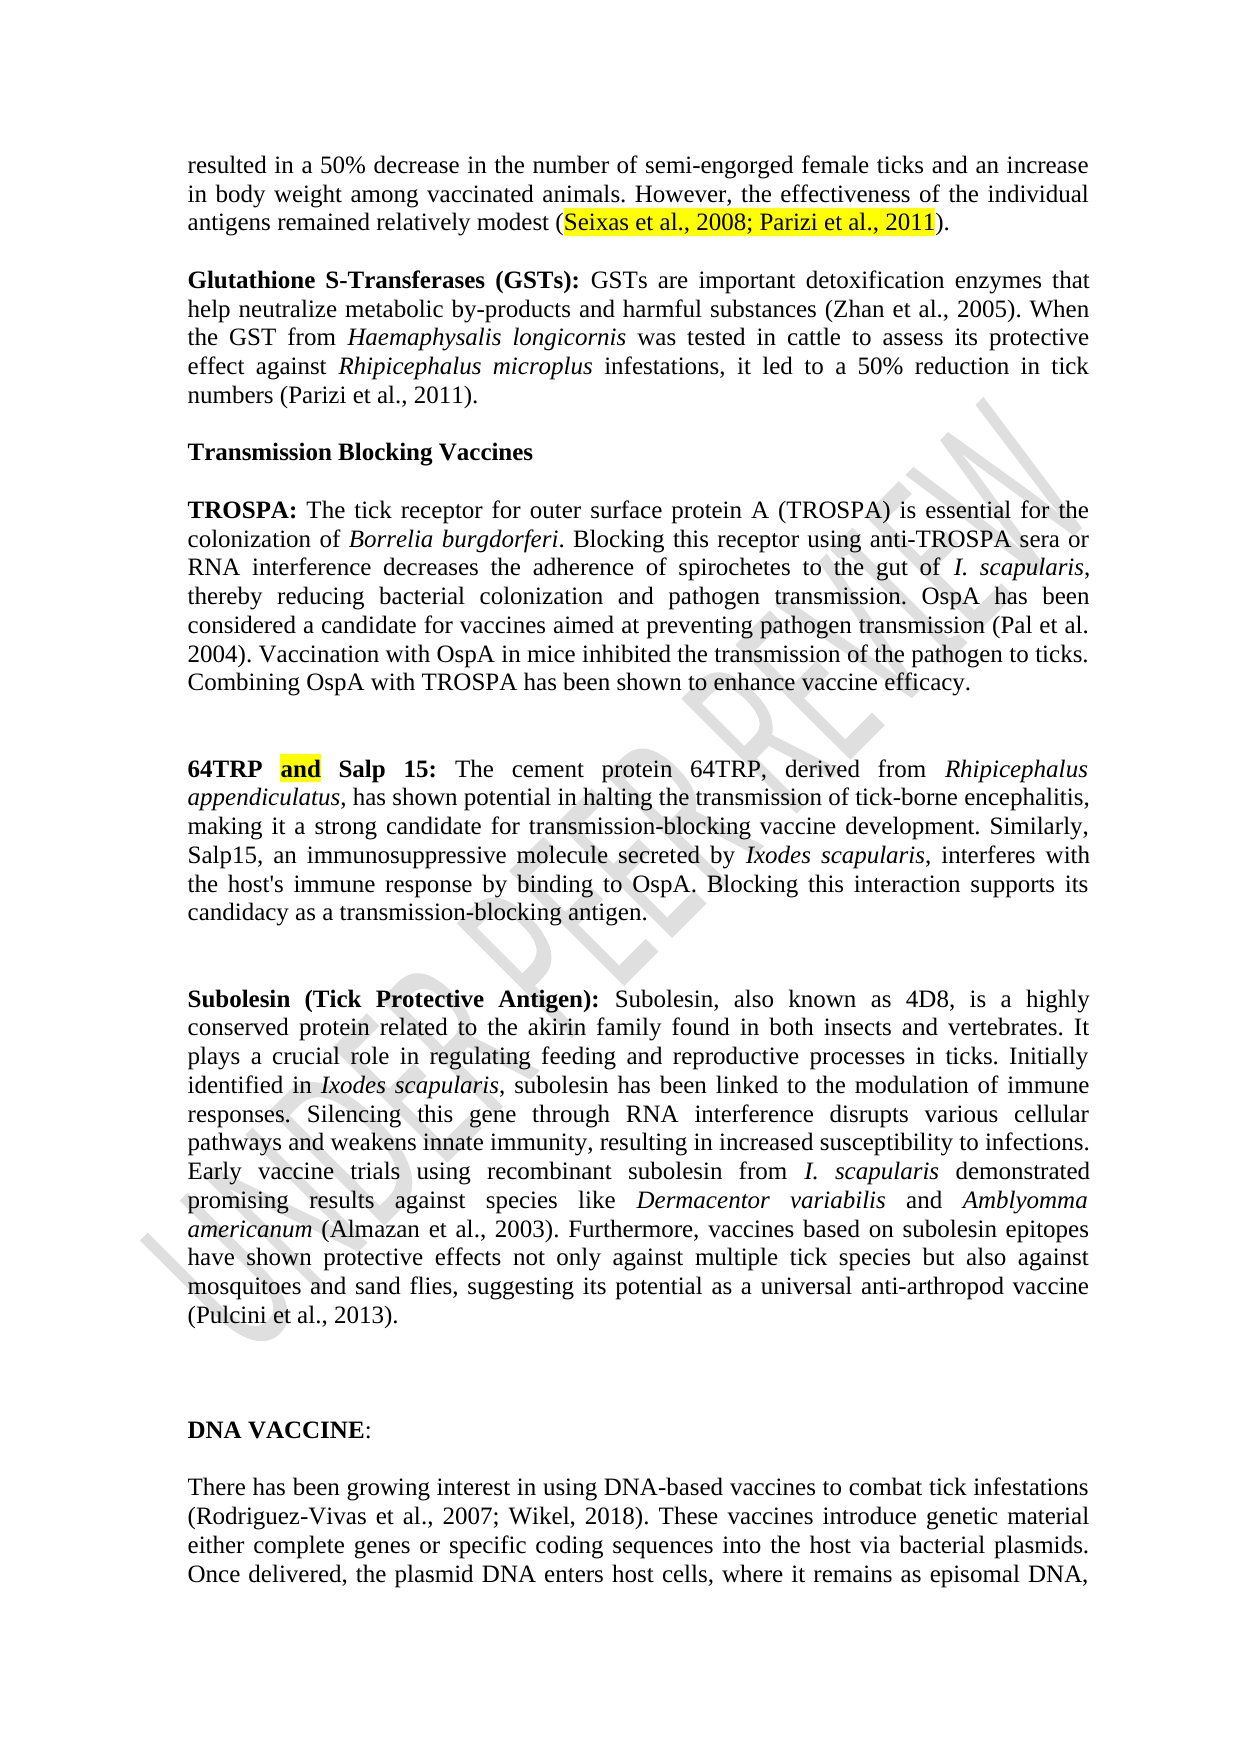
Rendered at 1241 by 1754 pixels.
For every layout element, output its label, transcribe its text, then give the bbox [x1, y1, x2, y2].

text Transmission Blocking Vaccines [106, 437, 1090, 466]
text Subolesin (Tick Protective Antigen): Subolesin, also known as 4D8, is a highly conserved protein related to the akirin family found in both insects and vertebrates. It plays a crucial role in regulating feeding and reproductive processes in ticks. Initially identified in Ixodes scapularis, subolesin has been linked to the modulation of immune responses. Silencing this gene through RNA interference disrupts various cellular pathways and weakens innate immunity, resulting in increased susceptibility to infections. Early vaccine trials using recombinant subolesin from I. scapularis demonstrated promising results against species like Dermacentor variabilis and Amblyomma americanum (Almazan et al., 2003). Furthermore, vaccines based on subolesin epitopes have shown protective effects not only against multiple tick species but also against mosquitoes and sand flies, suggesting its potential as a universal anti-arthropod vaccine (Pulcini et al., 2013). [187, 955, 1090, 1329]
text Glutathione S-Transferases (GSTs): GSTs are important detoxification enzymes that help neutralize metabolic by-products and harmful substances (Zhan et al., 2005). When the GST from Haemaphysalis longicornis was tested in cattle to assess its protective effect against Rhipicephalus microplus infestations, it led to a 50% reduction in tick numbers (Parizi et al., 2011). [187, 265, 1090, 409]
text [187, 150, 1090, 236]
text TROSPA: The tick receptor for outer surface protein A (TROSPA) is essential for the colonization of Borrelia burgdorferi. Blocking this receptor using anti-TROSPA sera or RNA interference decreases the adherence of spirochetes to the gut of I. scapularis, thereby reducing bacterial colonization and pathogen transmission. OspA has been considered a candidate for vaccines aimed at preventing pathogen transmission (Pal et al. 2004). Vaccination with OspA in mice inhibited the transmission of the pathogen to ticks. Combining OspA with TROSPA has been shown to enhance vaccine efficacy. [187, 495, 1090, 696]
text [187, 1472, 1090, 1587]
text DNA VACCINE: [106, 1415, 1090, 1444]
text 64TRP and Salp 15: The cement protein 64TRP, derived from Rhipicephalus appendiculatus, has shown potential in halting the transmission of tick-borne encephalitis, making it a strong candidate for transmission-blocking vaccine development. Similarly, Salp15, an immunosuppressive molecule secreted by Ixodes scapularis, interferes with the host's immune response by binding to OspA. Blocking this interaction supports its candidacy as a transmission-blocking antigen. [187, 725, 1090, 926]
